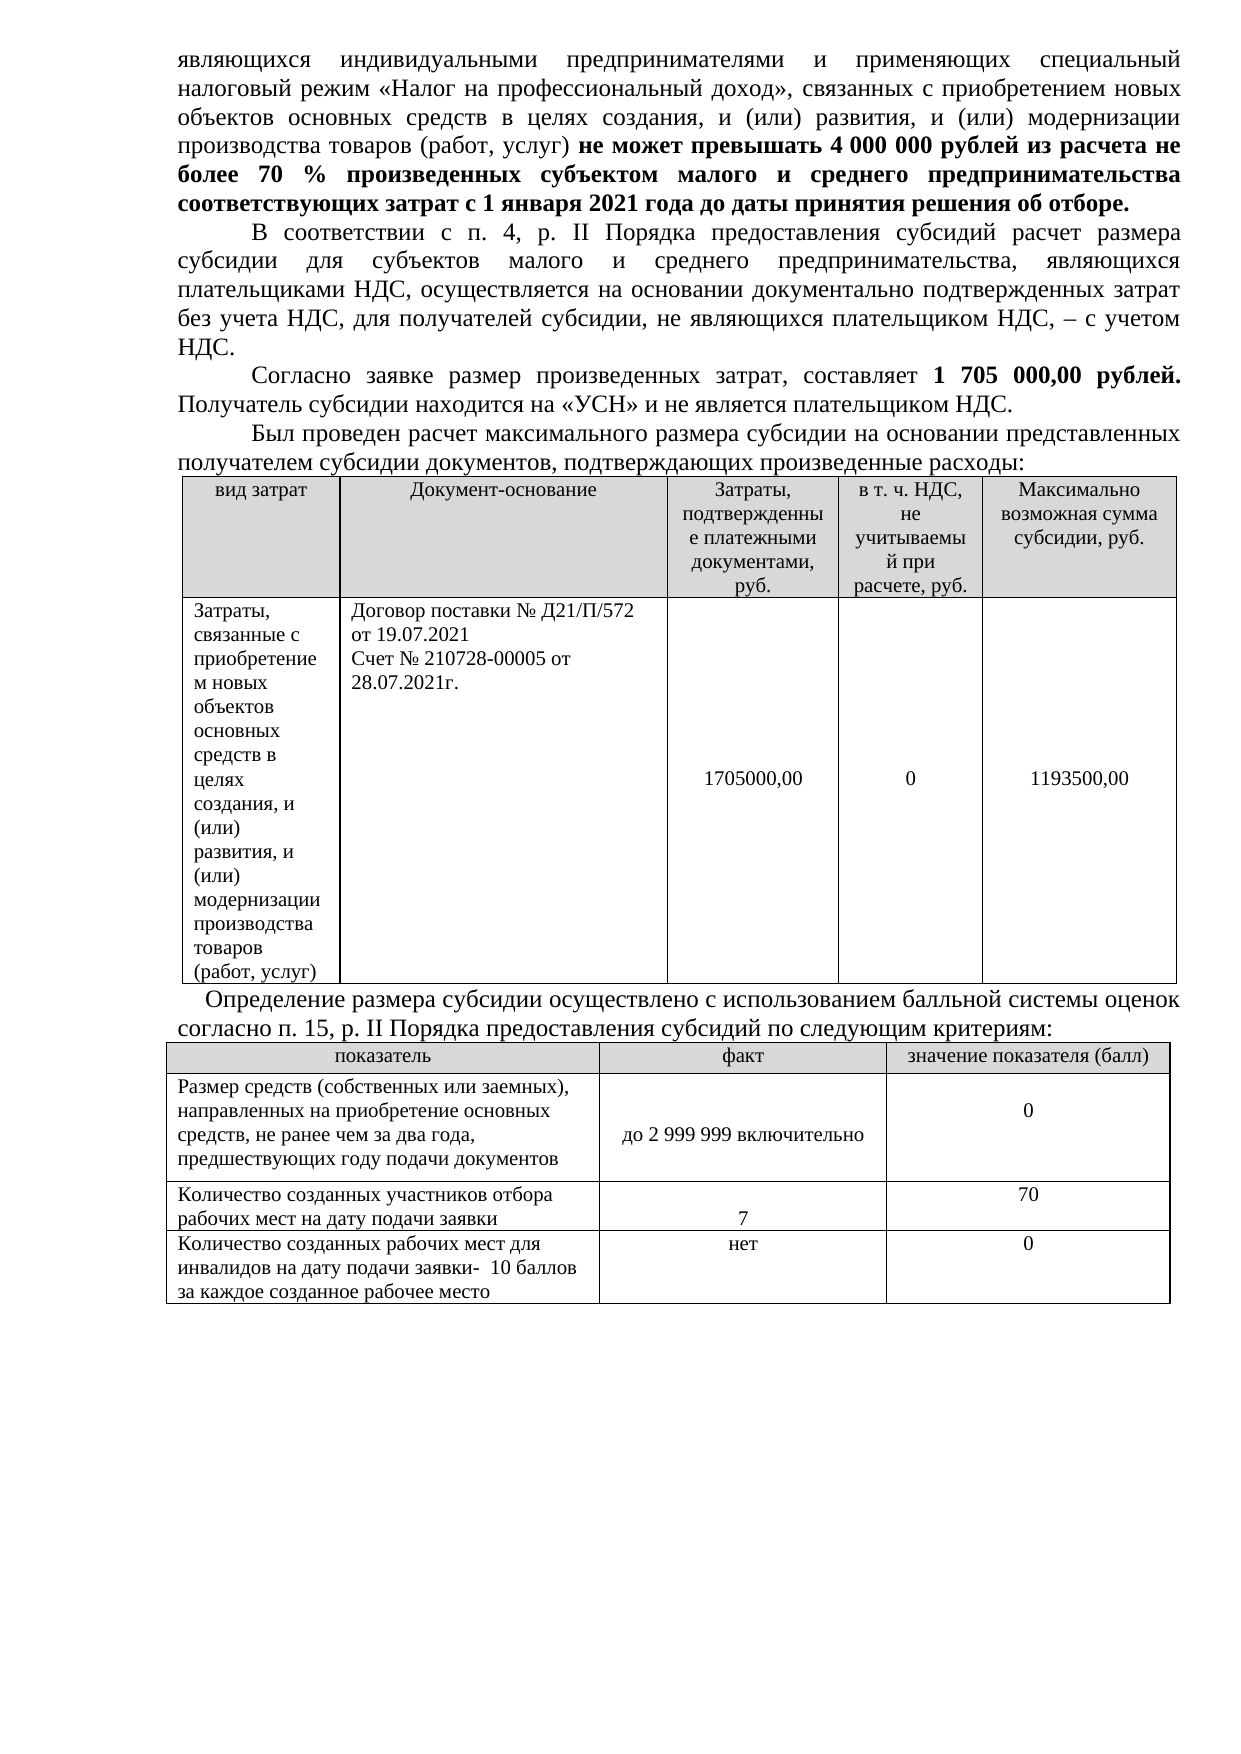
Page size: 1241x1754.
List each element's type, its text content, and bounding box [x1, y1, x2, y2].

table_header факт [600, 1043, 886, 1073]
text Согласно заявке размер произведенных затрат, составляет 1 705 000,00 рублей. Получатель субсидии находится на «УСН» и не является плательщиком НДС. [177, 361, 1181, 418]
table_cell 1193500,00 [983, 598, 1176, 983]
table_cell Количество созданных рабочих мест для инвалидов на дату подачи заявки- 10 баллов за каждое созданное рабочее место [167, 1231, 599, 1303]
table_cell Затраты, связанные с приобретением новых объектов основных средств в целях создания, и (или) развития, и (или) модернизации производства товаров (работ, услуг) [183, 598, 339, 983]
table_header в т. ч. НДС, не учитываемый при расчете, руб. [839, 477, 982, 597]
table_cell 1705000,00 [668, 598, 838, 983]
text Был проведен расчет максимального размера субсидии на основании представленных получателем субсидии документов, подтверждающих произведенные расходы: [177, 418, 1181, 476]
table_header Затраты, подтвержденные платежными документами, руб. [668, 477, 838, 597]
table_cell Договор поставки № Д21/П/572 от 19.07.2021 Счет № 210728-00005 от 28.07.2021г. [341, 598, 667, 983]
table_cell 0 [839, 598, 982, 983]
table_header Максимально возможная сумма субсидии, руб. [983, 477, 1176, 597]
table_cell 7 [600, 1182, 886, 1230]
text Определение размера субсидии осуществлено с использованием балльной системы оценок согласно п. 15, р. II Порядка предоставления субсидий по следующим критериям: [177, 984, 1181, 1042]
table_header показатель [167, 1043, 599, 1073]
table_cell Количество созданных участников отбора рабочих мест на дату подачи заявки [167, 1182, 599, 1230]
table_cell 0 [887, 1074, 1169, 1181]
text В соответствии с п. 4, р. II Порядка предоставления субсидий расчет размера субсидии для субъектов малого и среднего предпринимательства, являющихся плательщиками НДС, осуществляется на основании документально подтвержденных затрат без учета НДС, для получателей субсидии, не являющихся плательщиком НДС, – с учетом НДС. [177, 217, 1181, 361]
table_cell 70 [887, 1182, 1169, 1230]
table_header вид затрат [183, 477, 339, 597]
table_cell Размер средств (собственных или заемных), направленных на приобретение основных средств, не ранее чем за два года, предшествующих году подачи документов [167, 1074, 599, 1181]
table_header Документ-основание [341, 477, 667, 597]
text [177, 44, 1181, 217]
table_cell нет [600, 1231, 886, 1303]
table_header значение показателя (балл) [887, 1043, 1169, 1073]
table_cell до 2 999 999 включительно [600, 1074, 886, 1181]
table_cell 0 [887, 1231, 1169, 1303]
